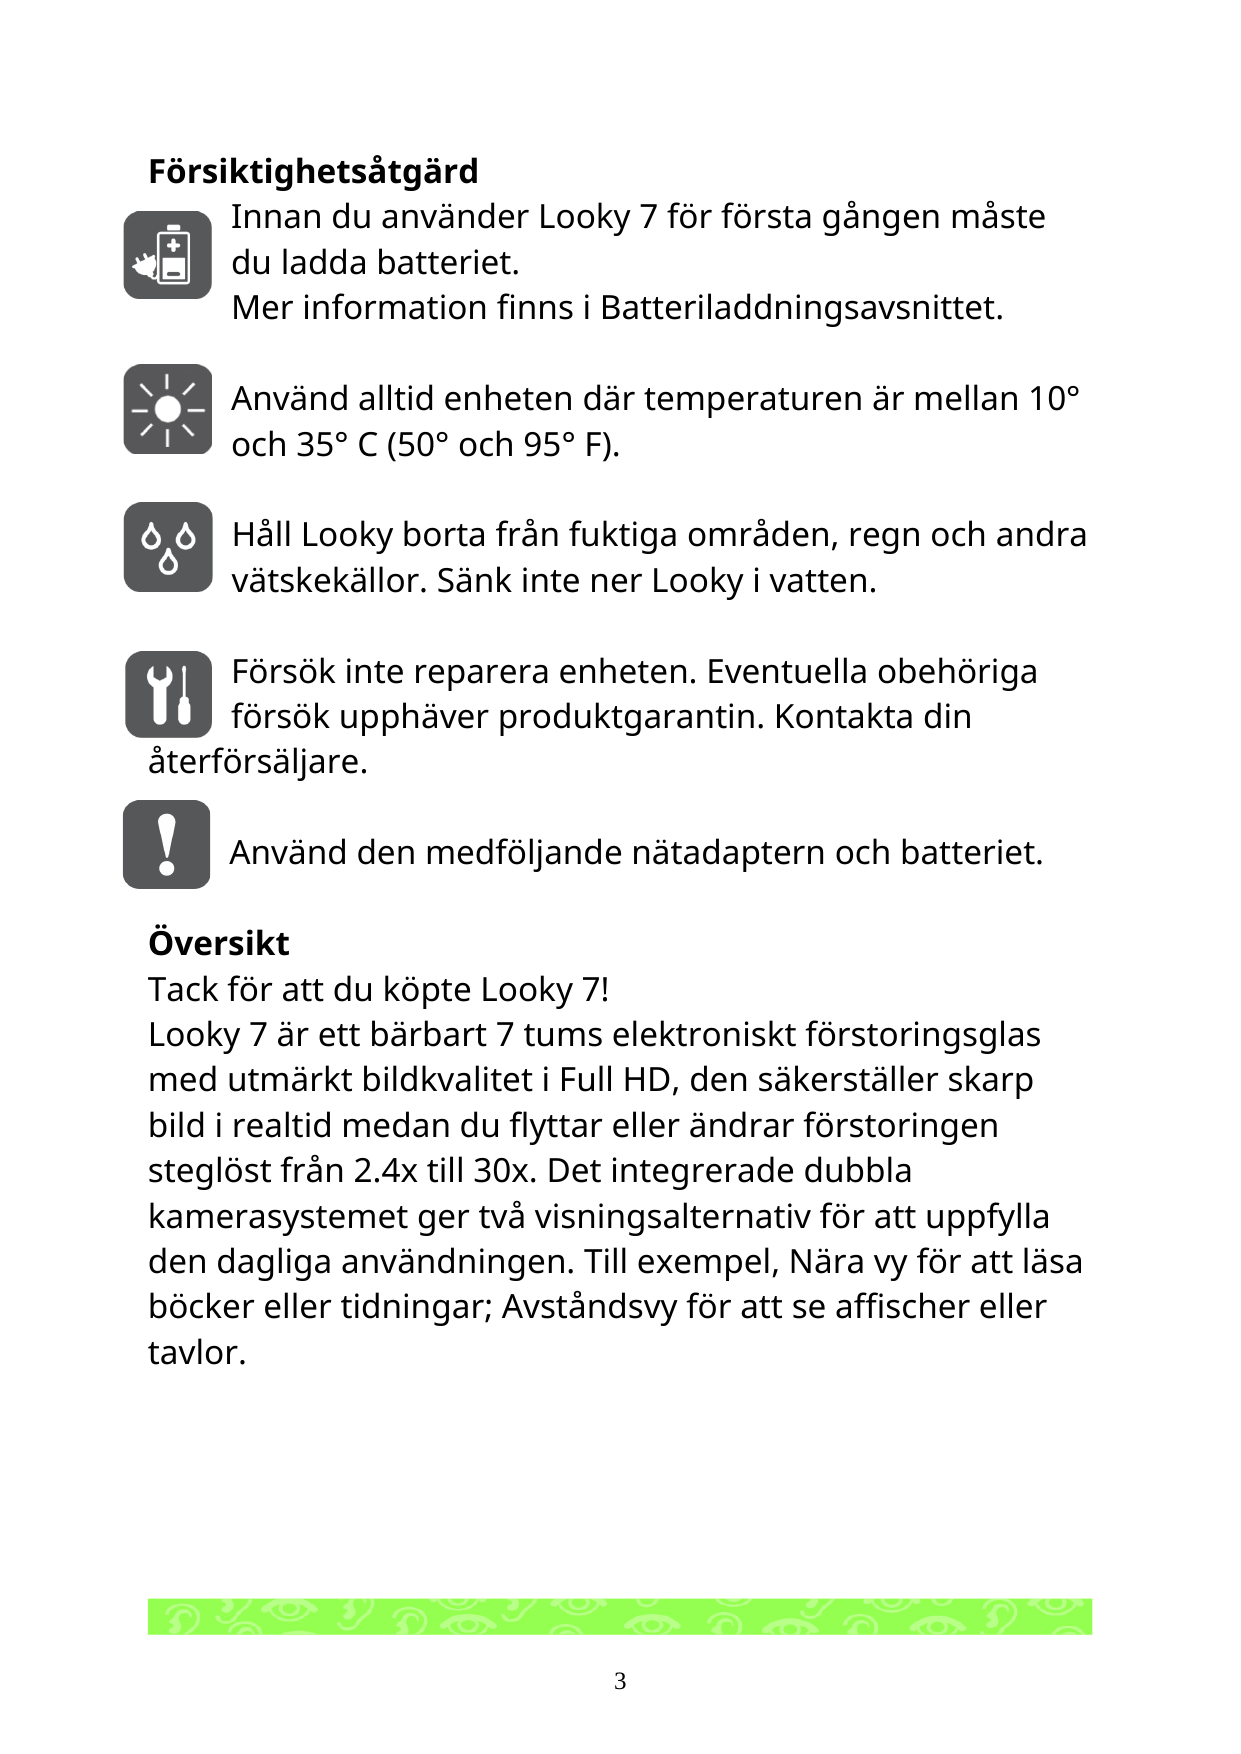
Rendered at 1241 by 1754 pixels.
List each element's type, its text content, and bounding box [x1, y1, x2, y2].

text Använd den medföljande nätadaptern och batteriet. [211, 829, 1093, 874]
picture [123, 364, 212, 454]
text Försiktighetsåtgärd [148, 148, 1093, 193]
text Innan du använder Looky 7 för första gången måste du ladda batteriet. [148, 193, 1093, 284]
picture [125, 651, 212, 738]
picture [123, 211, 212, 299]
picture [147, 1565, 1093, 1667]
text Mer information finns i Batteriladdningsavsnittet. [148, 284, 1093, 329]
text Looky 7 är ett bärbart 7 tums elektroniskt förstoringsglas med utmärkt bildkvalitet i Full HD, den säkerställer skarp bild i realtid medan du flyttar eller ändrar förstoringen steglöst från 2.4x till 30x. Det integrerade dubbla kamerasystemet ger två visningsalternativ för att uppfylla den dagliga användningen. Till exempel, Nära vy för att läsa böcker eller tidningar; Avståndsvy för att se affischer eller tavlor. [148, 1011, 1093, 1374]
text Håll Looky borta från fuktiga områden, regn och andra vätskekällor. Sänk inte ner Looky i vatten. [148, 511, 1093, 602]
text Tack för att du köpte Looky 7! [148, 965, 1093, 1011]
picture [122, 800, 211, 889]
text Försök inte reparera enheten. Eventuella obehöriga försök upphäver produktgarantin. Kontakta din återförsäljare. [148, 647, 1093, 784]
picture [123, 502, 213, 592]
text Använd alltid enheten där temperaturen är mellan 10° och 35° C (50° och 95° F). [148, 375, 1093, 466]
subtitle Översikt [148, 920, 1093, 965]
